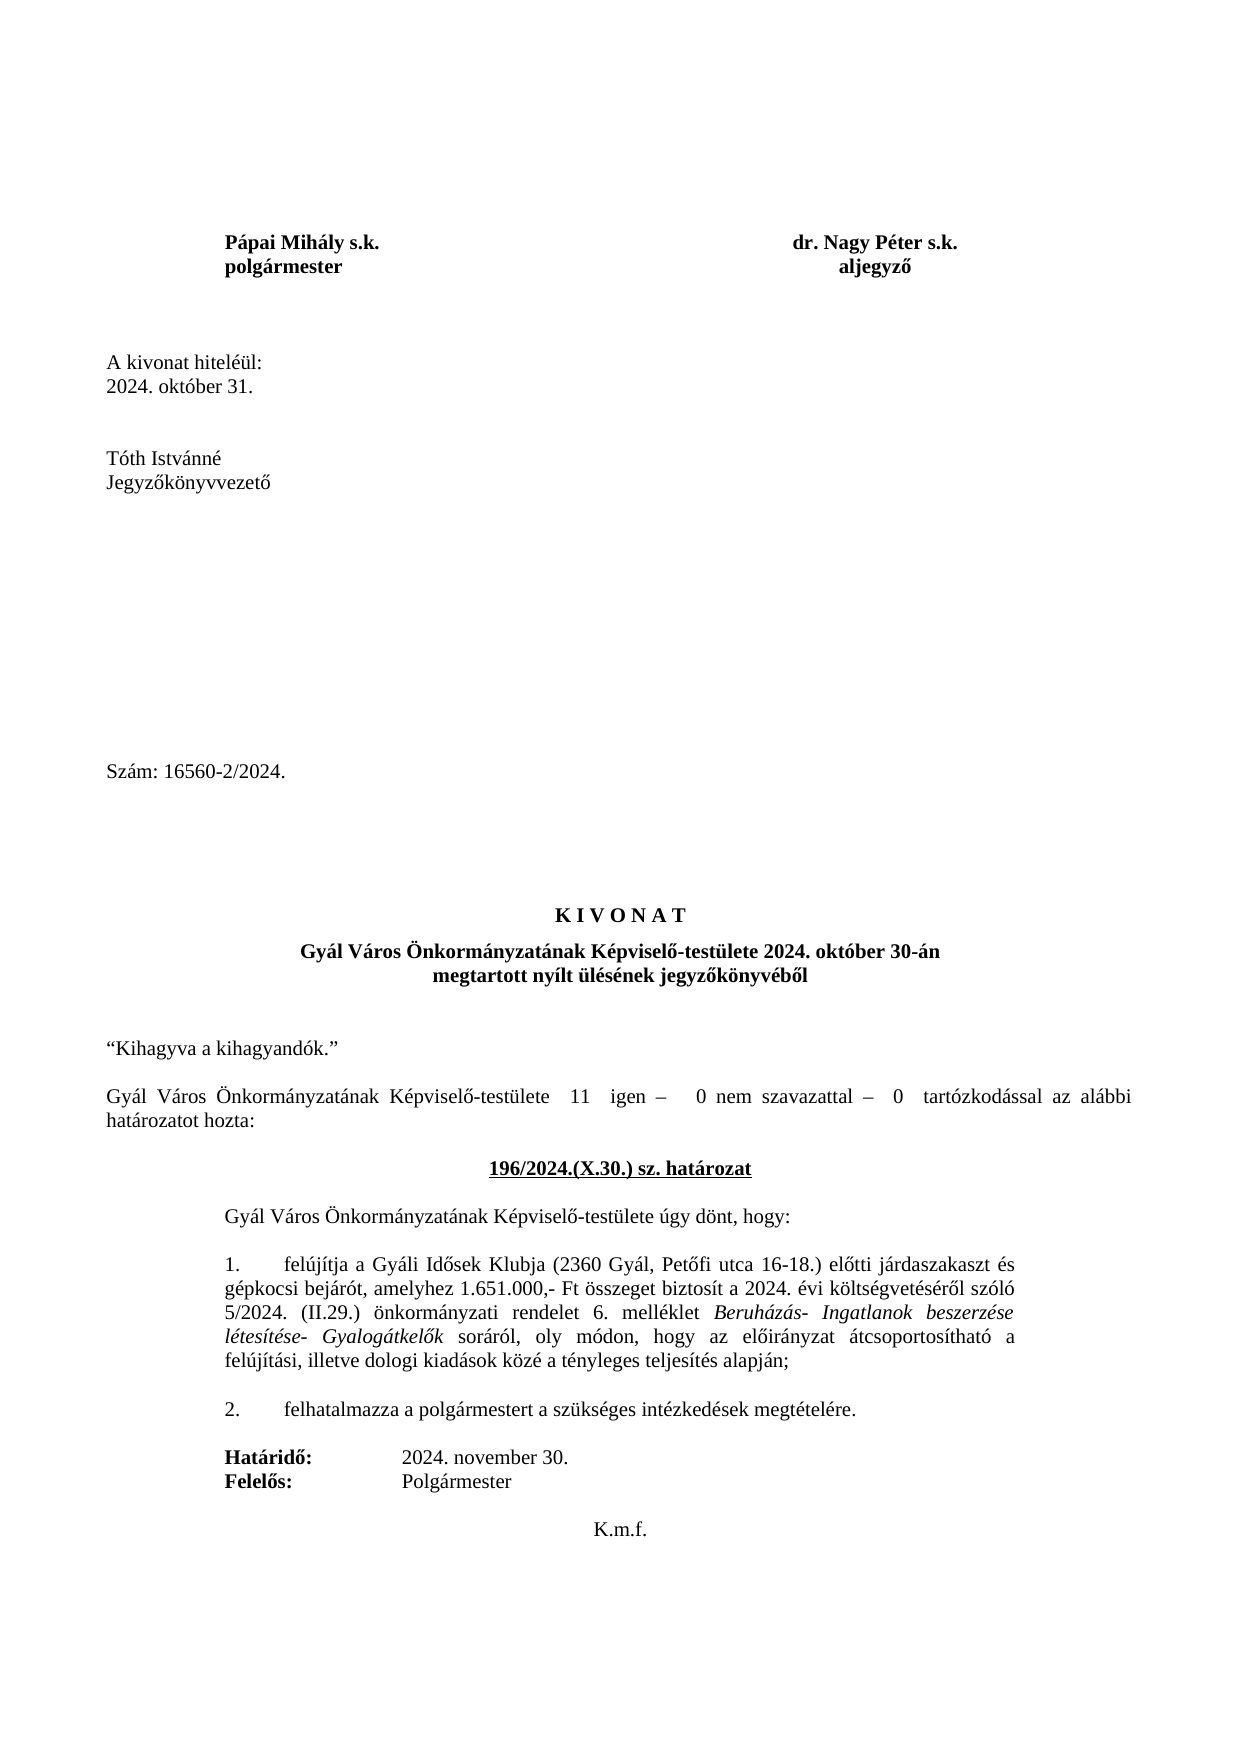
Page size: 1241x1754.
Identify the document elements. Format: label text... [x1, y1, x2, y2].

text A kivonat hiteléül: [106, 350, 1016, 374]
text 196/2024.(X.30.) sz. határozat [106, 1156, 1134, 1180]
text Jegyzőkönyvvezető [106, 470, 1016, 494]
text megtartott nyílt ülésének jegyzőkönyvéből [106, 963, 1134, 987]
text Gyál Város Önkormányzatának Képviselő-testülete úgy dönt, hogy: [224, 1204, 1016, 1228]
text Gyál Város Önkormányzatának Képviselő-testülete 11 igen – 0 nem szavazattal – 0 tartózkodással az alábbi határozatot hozta: [106, 1084, 1134, 1132]
text “Kihagyva a kihagyandók.” [106, 1036, 1134, 1060]
text K I V O N A T [106, 903, 1134, 927]
text polgármester aljegyző [224, 254, 1016, 278]
text Határidő: 2024. november 30. [224, 1445, 1016, 1469]
text Gyál Város Önkormányzatának Képviselő-testülete 2024. október 30-án [106, 939, 1134, 963]
text Pápai Mihály s.k. dr. Nagy Péter s.k. [224, 229, 1016, 254]
text Felelős: Polgármester [224, 1469, 1016, 1493]
text Tóth Istvánné [106, 446, 1016, 470]
text 2024. október 31. [106, 374, 1016, 398]
list felújítja a Gyáli Idősek Klubja (2360 Gyál, Petőfi utca 16-18.) előtti járdaszakaszt és gépkocsi bejárót, amelyhez 1.651.000,- Ft összeget biztosít a 2024. évi költségvetéséről szóló 5/2024. (II.29.) önkormányzati rendelet 6. melléklet Beruházás- Ingatlanok beszerzése létesítése- Gyalogátkelők soráról, oly módon, hogy az előirányzat átcsoportosítható a felújítási, illetve dologi kiadások közé a tényleges teljesítés alapján; [224, 1252, 1016, 1372]
list felhatalmazza a polgármestert a szükséges intézkedések megtételére. [224, 1397, 1016, 1421]
text K.m.f. [224, 1517, 1016, 1541]
text Szám: 16560-2/2024. [106, 759, 1134, 783]
